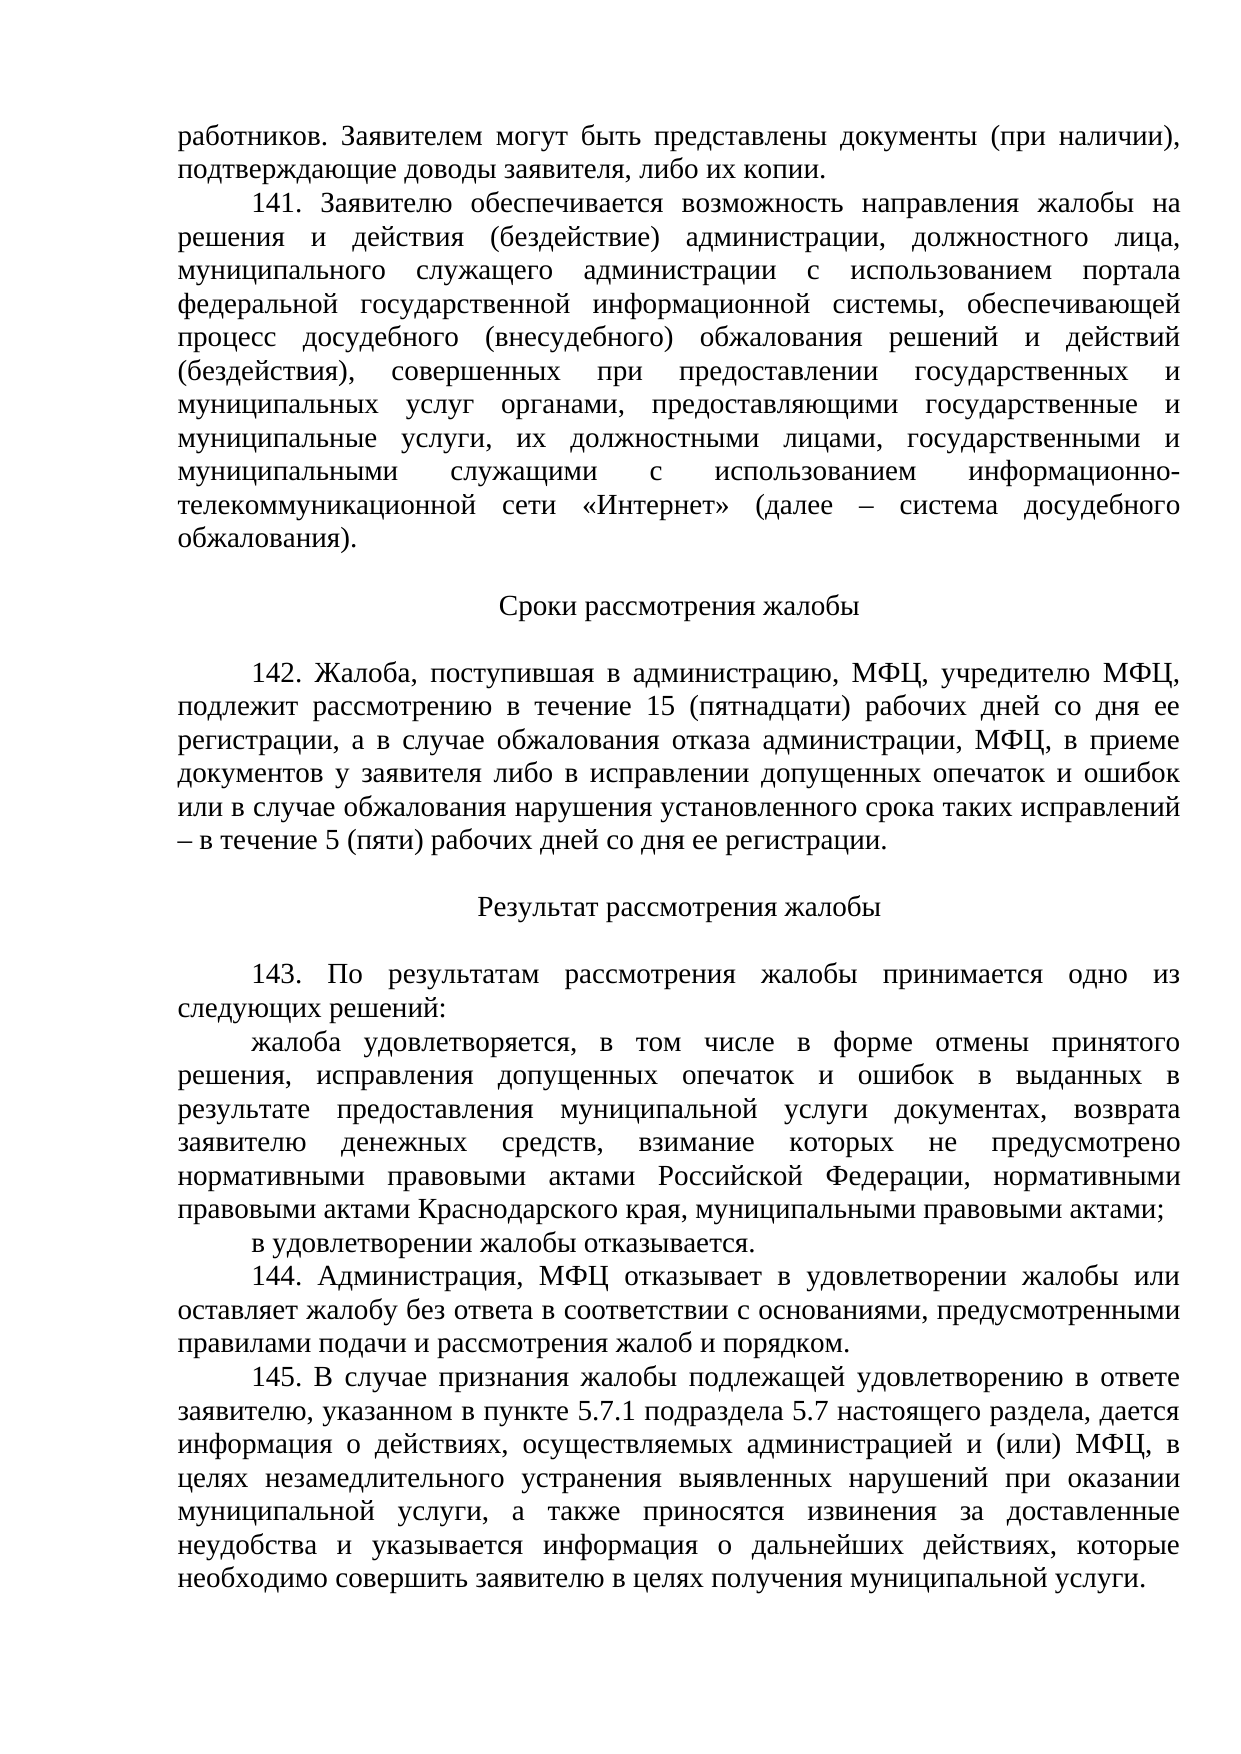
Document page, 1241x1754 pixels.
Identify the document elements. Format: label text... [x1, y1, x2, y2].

text 145. В случае признания жалобы подлежащей удовлетворению в ответе заявителю, указанном в пункте 5.7.1 подраздела 5.7 настоящего раздела, дается информация о действиях, осуществляемых администрацией и (или) МФЦ, в целях незамедлительного устранения выявленных нарушений при оказании муниципальной услуги, а также приносятся извинения за доставленные неудобства и указывается информация о дальнейших действиях, которые необходимо совершить заявителю в целях получения муниципальной услуги. [177, 1359, 1181, 1594]
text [177, 118, 1181, 185]
text Результат рассмотрения жалобы [177, 889, 1181, 923]
text Сроки рассмотрения жалобы [177, 588, 1181, 621]
text в удовлетворении жалобы отказывается. [177, 1225, 1181, 1258]
text жалоба удовлетворяется, в том числе в форме отмены принятого решения, исправления допущенных опечаток и ошибок в выданных в результате предоставления муниципальной услуги документах, возврата заявителю денежных средств, взимание которых не предусмотрено нормативными правовыми актами Российской Федерации, нормативными правовыми актами Краснодарского края, муниципальными правовыми актами; [177, 1024, 1181, 1225]
text 143. По результатам рассмотрения жалобы принимается одно из следующих решений: [177, 957, 1181, 1024]
text 144. Администрация, МФЦ отказывает в удовлетворении жалобы или оставляет жалобу без ответа в соответствии с основаниями, предусмотренными правилами подачи и рассмотрения жалоб и порядком. [177, 1258, 1181, 1359]
text 142. Жалоба, поступившая в администрацию, МФЦ, учредителю МФЦ, подлежит рассмотрению в течение 15 (пятнадцати) рабочих дней со дня ее регистрации, а в случае обжалования отказа администрации, МФЦ, в приеме документов у заявителя либо в исправлении допущенных опечаток и ошибок или в случае обжалования нарушения установленного срока таких исправлений – в течение 5 (пяти) рабочих дней со дня ее регистрации. [177, 655, 1181, 856]
text 141. Заявителю обеспечивается возможность направления жалобы на решения и действия (бездействие) администрации, должностного лица, муниципального служащего администрации с использованием портала федеральной государственной информационной системы, обеспечивающей процесс досудебного (внесудебного) обжалования решений и действий (бездействия), совершенных при предоставлении государственных и муниципальных услуг органами, предоставляющими государственные и муниципальные услуги, их должностными лицами, государственными и муниципальными служащими с использованием информационно-телекоммуникационной сети «Интернет» (далее – система досудебного обжалования). [177, 185, 1181, 554]
